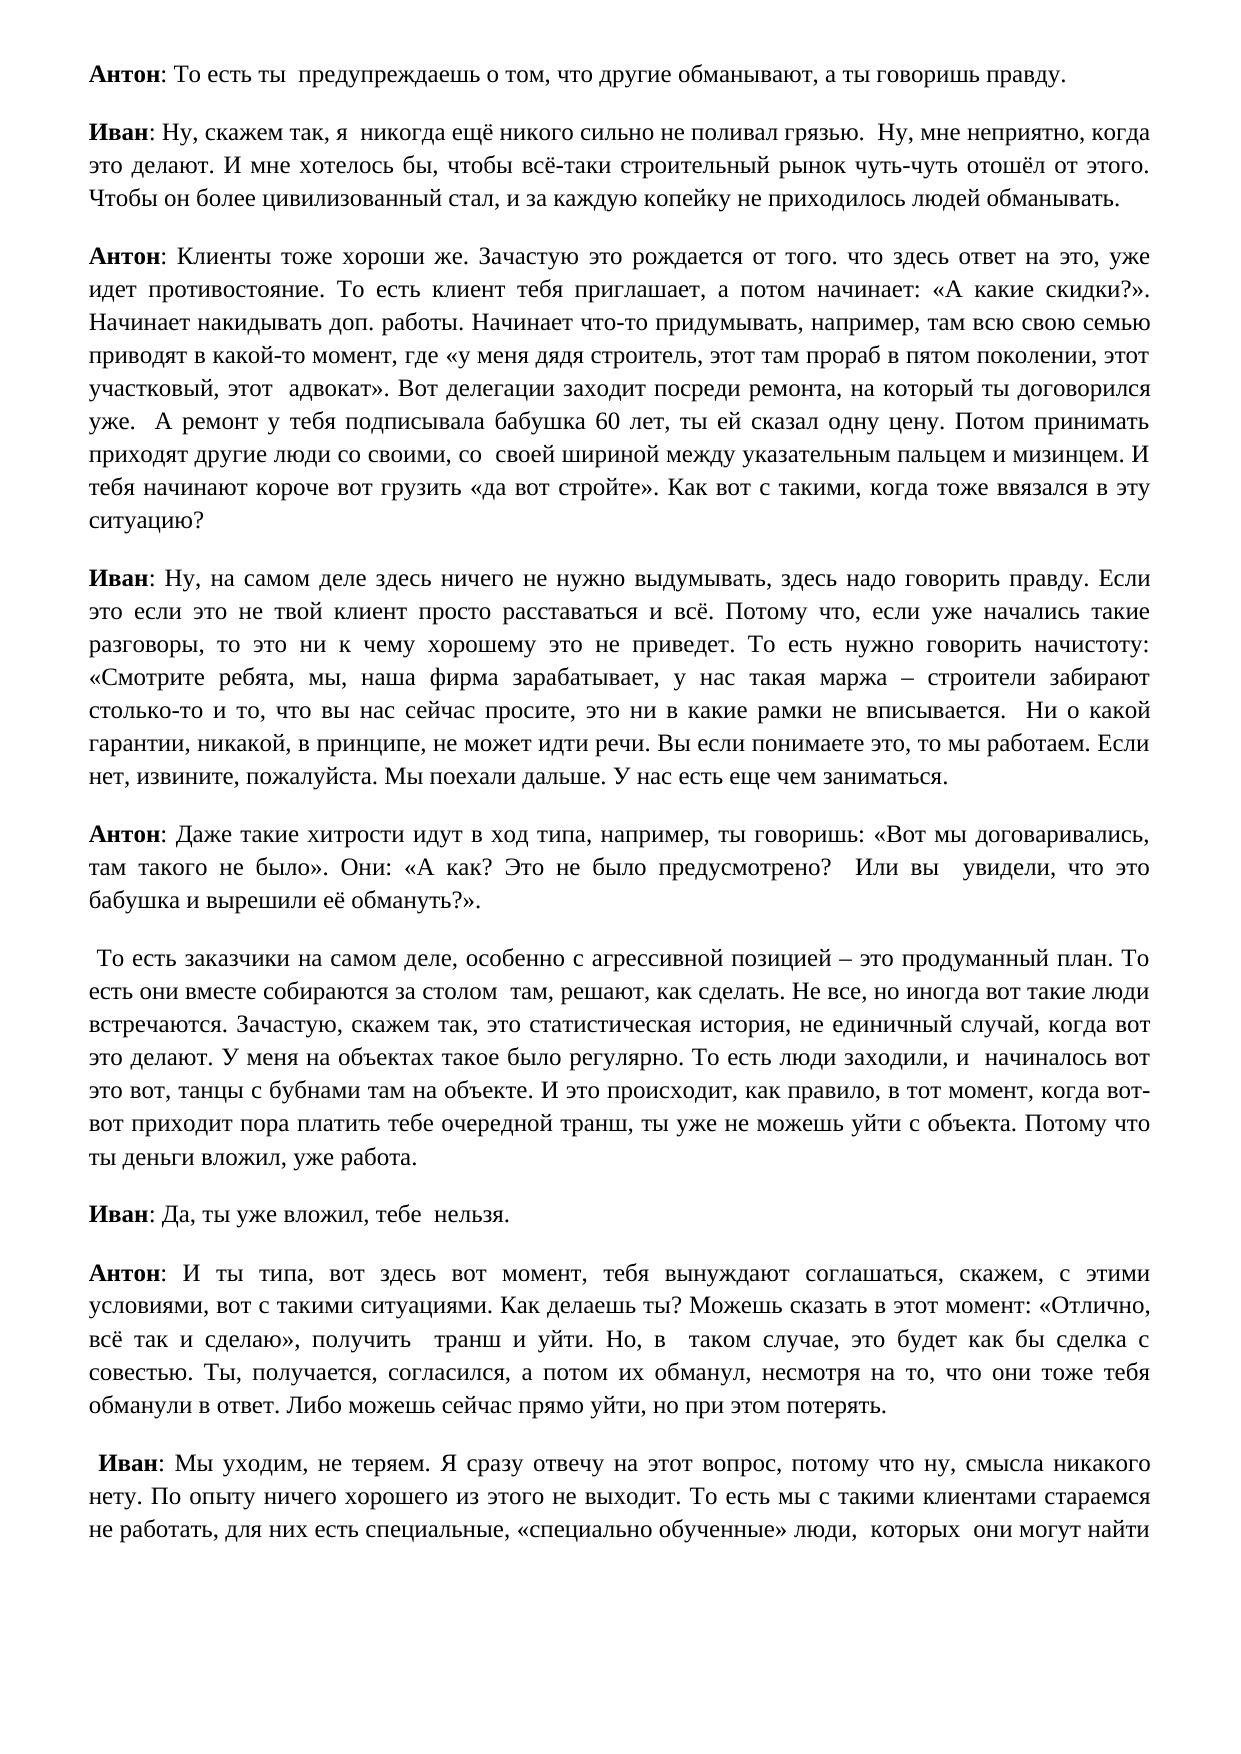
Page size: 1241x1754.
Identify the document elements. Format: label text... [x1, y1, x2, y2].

text Иван: Ну, на самом деле здесь ничего не нужно выдумывать, здесь надо говорить правду. Если это если это не твой клиент просто расставаться и всё. Потому что, если уже начались такие разговоры, то это ни к чему хорошему это не приведет. То есть нужно говорить начистоту: «Смотрите ребята, мы, наша фирма зарабатывает, у нас такая маржа – строители забирают столько-то и то, что вы нас сейчас просите, это ни в какие рамки не вписывается. Ни о какой гарантии, никакой, в принципе, не может идти речи. Вы если понимаете это, то мы работаем. Если нет, извините, пожалуйста. Мы поехали дальше. У нас есть еще чем заниматься. [88, 563, 1152, 790]
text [88, 1448, 1152, 1542]
text Антон: Клиенты тоже хороши же. Зачастую это рождается от того. что здесь ответ на это, уже идет противостояние. То есть клиент тебя приглашает, а потом начинает: «А какие скидки?». Начинает накидывать доп. работы. Начинает что-то придумывать, например, там всю свою семью приводят в какой-то момент, где «у меня дядя строитель, этот там прораб в пятом поколении, этот участковый, этот адвокат». Вот делегации заходит посреди ремонта, на который ты договорился уже. А ремонт у тебя подписывала бабушка 60 лет, ты ей сказал одну цену. Потом принимать приходят другие люди со своими, со своей шириной между указательным пальцем и мизинцем. И тебя начинают короче вот грузить «да вот стройте». Как вот с такими, когда тоже ввязался в эту ситуацию? [88, 241, 1152, 534]
text Антон: И ты типа, вот здесь вот момент, тебя вынуждают соглашаться, скажем, с этими условиями, вот с такими ситуациями. Как делаешь ты? Можешь сказать в этот момент: «Отлично, всё так и сделаю», получить транш и уйти. Но, в таком случае, это будет как бы сделка с совестью. Ты, получается, согласился, а потом их обманул, несмотря на то, что они тоже тебя обманули в ответ. Либо можешь сейчас прямо уйти, но при этом потерять. [88, 1258, 1152, 1418]
text Антон: Даже такие хитрости идут в ход типа, например, ты говоришь: «Вот мы договаривались, там такого не было». Они: «А как? Это не было предусмотрено? Или вы увидели, что это бабушка и вырешили её обмануть?». [88, 819, 1152, 914]
text Антон: То есть ты предупреждаешь о том, что другие обманывают, а ты говоришь правду. [88, 59, 1152, 88]
text То есть заказчики на самом деле, особенно с агрессивной позицией – это продуманный план. То есть они вместе собираются за столом там, решают, как сделать. Не все, но иногда вот такие люди встречаются. Зачастую, скажем так, это статистическая история, не единичный случай, когда вот это делают. У меня на объектах такое было регулярно. То есть люди заходили, и начиналось вот это вот, танцы с бубнами там на объекте. И это происходит, как правило, в тот момент, когда вот-вот приходит пора платить тебе очередной транш, ты уже не можешь уйти с объекта. Потому что ты деньги вложил, уже работа. [88, 943, 1152, 1170]
text Иван: Ну, скажем так, я никогда ещё никого сильно не поливал грязью. Ну, мне неприятно, когда это делают. И мне хотелось бы, чтобы всё-таки строительный рынок чуть-чуть отошёл от этого. Чтобы он более цивилизованный стал, и за каждую копейку не приходилось людей обманывать. [88, 117, 1152, 212]
text Иван: Да, ты уже вложил, тебе нельзя. [88, 1199, 1152, 1228]
